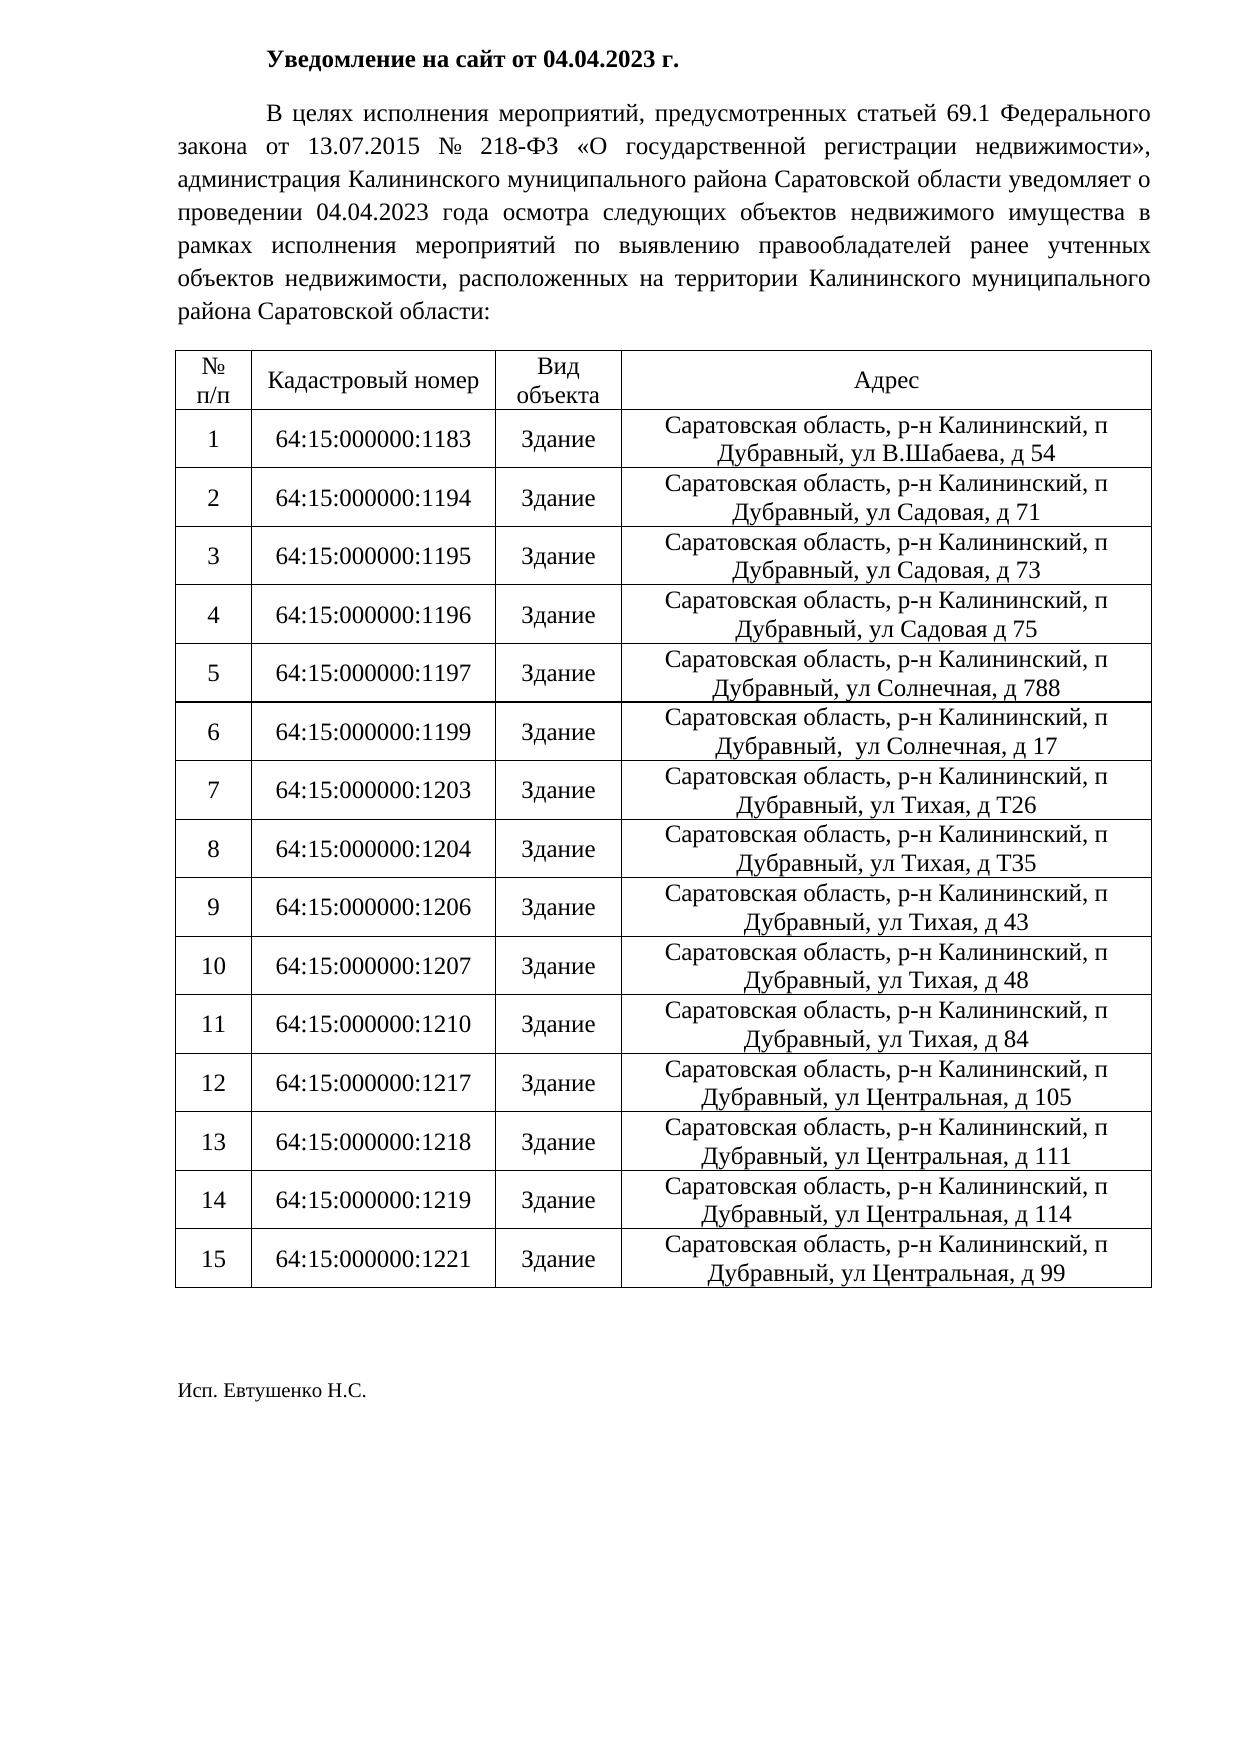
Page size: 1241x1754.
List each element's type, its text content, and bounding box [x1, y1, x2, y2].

table_cell Здание [496, 703, 621, 760]
table_cell 8 [176, 820, 251, 877]
table_cell Саратовская область, р-н Калининский, п Дубравный, ул В.Шабаева, д 54 [622, 410, 1151, 467]
table_cell 1 [176, 410, 251, 467]
table_header Адрес [622, 351, 1151, 409]
table_cell Саратовская область, р-н Калининский, п Дубравный, ул Центральная, д 99 [622, 1229, 1151, 1287]
table_cell 64:15:000000:1197 [252, 644, 495, 701]
table_cell Саратовская область, р-н Калининский, п Дубравный, ул Центральная, д 105 [622, 1054, 1151, 1111]
table_cell 64:15:000000:1199 [252, 703, 495, 760]
table_cell Саратовская область, р-н Калининский, п Дубравный, ул Тихая, д 84 [622, 995, 1151, 1053]
table_cell 12 [176, 1054, 251, 1111]
table_cell 11 [176, 995, 251, 1053]
table_cell Здание [496, 878, 621, 936]
table_cell 64:15:000000:1221 [252, 1229, 495, 1287]
table_cell Здание [496, 1171, 621, 1228]
table_cell Саратовская область, р-н Калининский, п Дубравный, ул Центральная, д 111 [622, 1112, 1151, 1170]
table_cell 6 [176, 703, 251, 760]
table_cell 5 [176, 644, 251, 701]
table_cell 64:15:000000:1207 [252, 937, 495, 994]
table_cell 2 [176, 468, 251, 526]
table_cell 9 [176, 878, 251, 936]
table_header № п/п [176, 351, 251, 409]
table_cell Саратовская область, р-н Калининский, п Дубравный, ул Солнечная, д 788 [622, 644, 1151, 701]
table_cell Здание [496, 410, 621, 467]
table_cell 3 [176, 527, 251, 584]
table_cell 64:15:000000:1218 [252, 1112, 495, 1170]
table_cell 4 [176, 585, 251, 643]
table_cell Саратовская область, р-н Калининский, п Дубравный, ул Солнечная, д 17 [622, 703, 1151, 760]
table_cell Здание [496, 761, 621, 818]
table_cell Здание [496, 820, 621, 877]
table_cell Саратовская область, р-н Калининский, п Дубравный, ул Тихая, д 43 [622, 878, 1151, 936]
table_cell Здание [496, 937, 621, 994]
table_cell Здание [496, 1229, 621, 1287]
table_cell 13 [176, 1112, 251, 1170]
table_header Кадастровый номер [252, 351, 495, 409]
table_cell Саратовская область, р-н Калининский, п Дубравный, ул Садовая, д 71 [622, 468, 1151, 526]
table_cell 64:15:000000:1183 [252, 410, 495, 467]
table_cell Здание [496, 644, 621, 701]
table_cell 64:15:000000:1195 [252, 527, 495, 584]
text В целях исполнения мероприятий, предусмотренных статьей 69.1 Федерального закона от 13.07.2015 № 218-ФЗ «О государственной регистрации недвижимости», администрация Калининского муниципального района Саратовской области уведомляет о проведении 04.04.2023 года осмотра следующих объектов недвижимого имущества в рамках исполнения мероприятий по выявлению правообладателей ранее учтенных объектов недвижимости, расположенных на территории Калининского муниципального района Саратовской области: [177, 98, 1152, 325]
table_cell Саратовская область, р-н Калининский, п Дубравный, ул Тихая, д Т35 [622, 820, 1151, 877]
table_cell 64:15:000000:1194 [252, 468, 495, 526]
table_cell 7 [176, 761, 251, 818]
table_cell Саратовская область, р-н Калининский, п Дубравный, ул Садовая д 75 [622, 585, 1151, 643]
table_cell 10 [176, 937, 251, 994]
table_cell Саратовская область, р-н Калининский, п Дубравный, ул Тихая, д Т26 [622, 761, 1151, 818]
table_cell Здание [496, 995, 621, 1053]
table_cell Здание [496, 1054, 621, 1111]
table_cell Саратовская область, р-н Калининский, п Дубравный, ул Тихая, д 48 [622, 937, 1151, 994]
table_cell Саратовская область, р-н Калининский, п Дубравный, ул Центральная, д 114 [622, 1171, 1151, 1228]
table_cell 64:15:000000:1203 [252, 761, 495, 818]
text Уведомление на сайт от 04.04.2023 г. [177, 44, 1152, 73]
table_cell 14 [176, 1171, 251, 1228]
table_header Вид объекта [496, 351, 621, 409]
table_cell 64:15:000000:1206 [252, 878, 495, 936]
table_cell Здание [496, 585, 621, 643]
table_cell Здание [496, 1112, 621, 1170]
table_cell 64:15:000000:1210 [252, 995, 495, 1053]
table_cell 64:15:000000:1217 [252, 1054, 495, 1111]
table_cell 64:15:000000:1219 [252, 1171, 495, 1228]
table_cell 64:15:000000:1204 [252, 820, 495, 877]
text Исп. Евтушенко Н.С. [177, 1378, 1152, 1402]
table_cell Здание [496, 527, 621, 584]
table_cell 64:15:000000:1196 [252, 585, 495, 643]
table_cell 15 [176, 1229, 251, 1287]
table_cell Здание [496, 468, 621, 526]
table_cell Саратовская область, р-н Калининский, п Дубравный, ул Садовая, д 73 [622, 527, 1151, 584]
